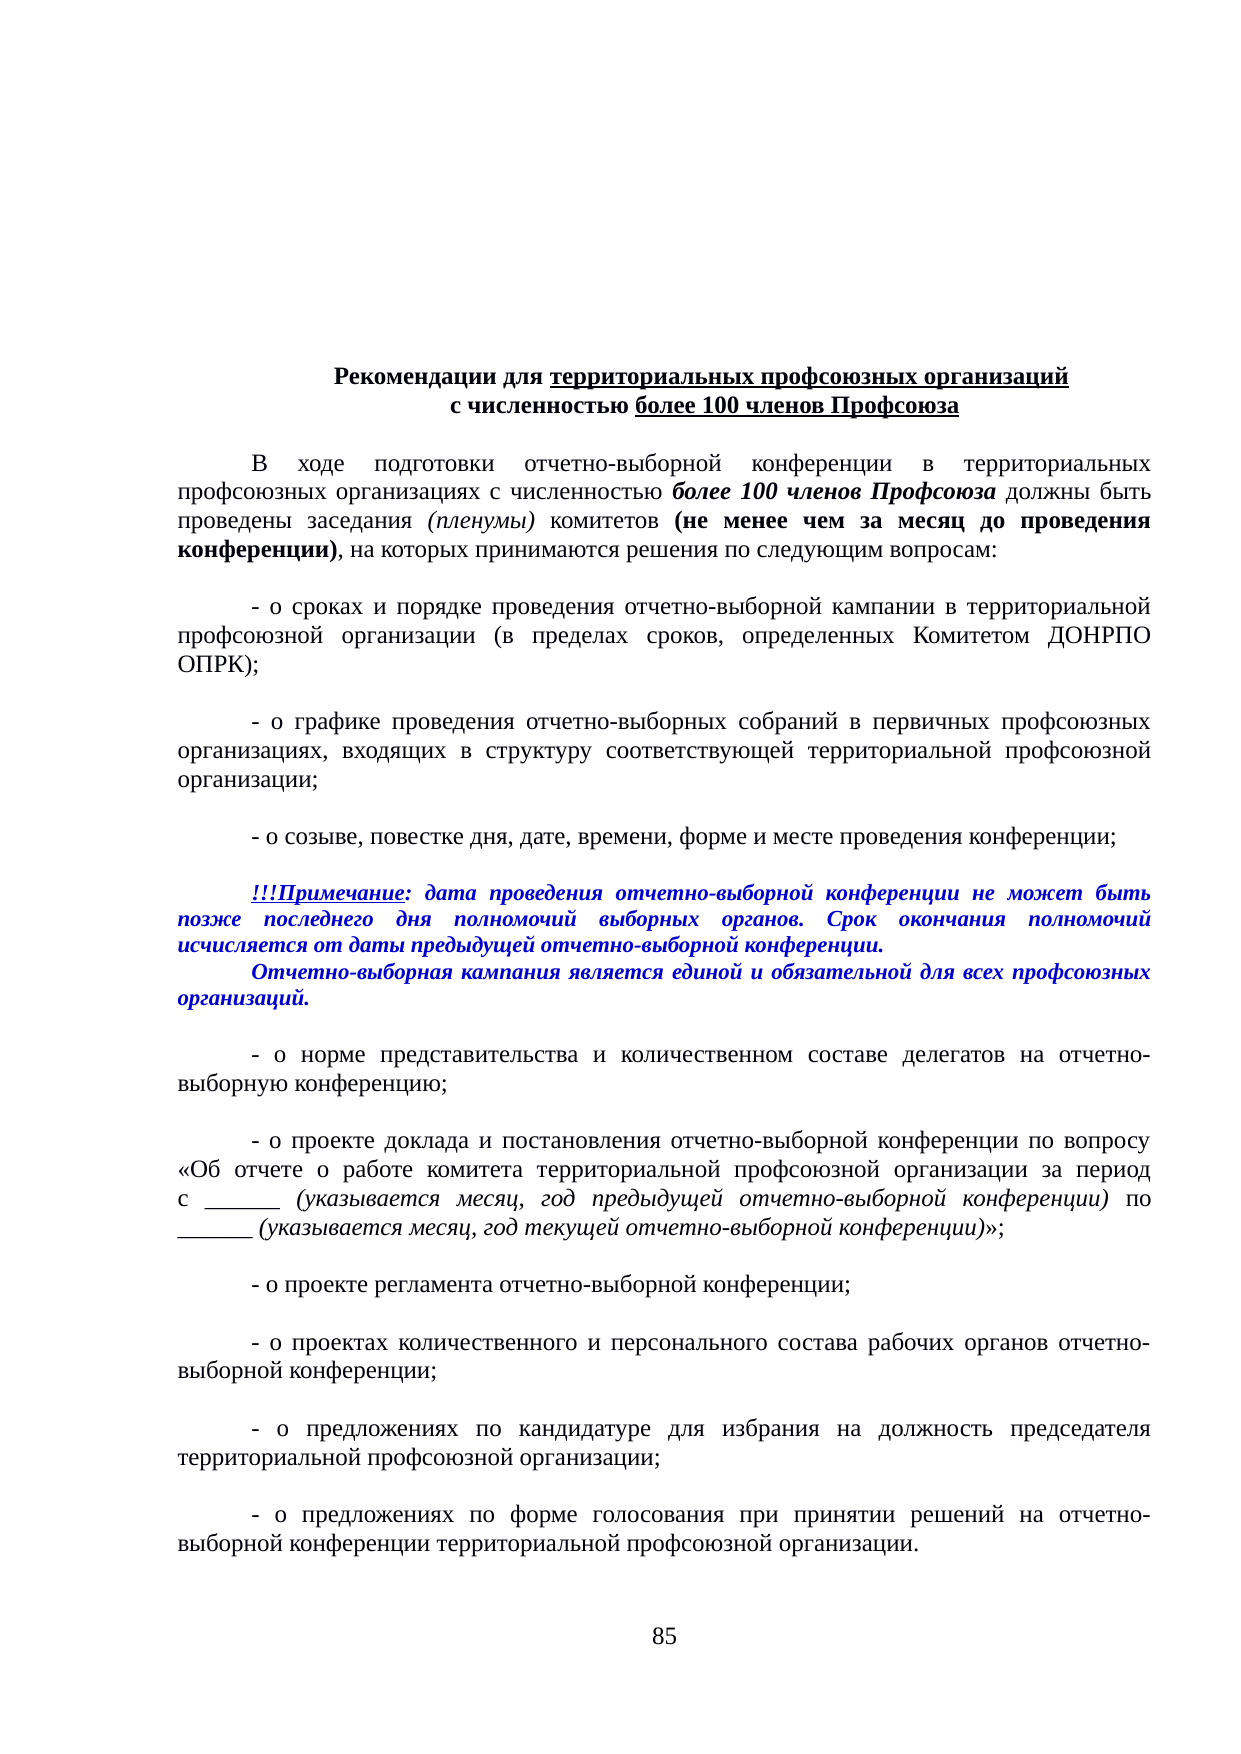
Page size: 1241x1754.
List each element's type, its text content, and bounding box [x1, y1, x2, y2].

text - о проекте регламента отчетно-выборной конференции; [177, 1269, 1152, 1298]
text - о сроках и порядке проведения отчетно-выборной кампании в территориальной профсоюзной организации (в пределах сроков, определенных Комитетом ДОНРПО ОПРК); [177, 591, 1152, 678]
text В ходе подготовки отчетно-выборной конференции в территориальных профсоюзных организациях с численностью более 100 членов Профсоюза должны быть проведены заседания (пленумы) комитетов (не менее чем за месяц до проведения конференции), на которых принимаются решения по следующим вопросам: [177, 448, 1152, 563]
text - о графике проведения отчетно-выборных собраний в первичных профсоюзных организациях, входящих в структуру соответствующей территориальной профсоюзной организации; [177, 706, 1152, 793]
text Рекомендации для территориальных профсоюзных организаций [177, 361, 1152, 390]
text !!!Примечание: дата проведения отчетно-выборной конференции не может быть позже последнего дня полномочий выборных органов. Срок окончания полномочий исчисляется от даты предыдущей отчетно-выборной конференции. [177, 879, 1152, 958]
text - о предложениях по форме голосования при принятии решений на отчетно-выборной конференции территориальной профсоюзной организации. [177, 1499, 1152, 1557]
text - о проектах количественного и персонального состава рабочих органов отчетно-выборной конференции; [177, 1327, 1152, 1384]
text - о созыве, повестке дня, дате, времени, форме и месте проведения конференции; [177, 821, 1152, 850]
text с численностью более 100 членов Профсоюза [177, 390, 1152, 419]
text - о проекте доклада и постановления отчетно-выборной конференции по вопросу «Об отчете о работе комитета территориальной профсоюзной организации за период с ______ (указывается месяц, год предыдущей отчетно-выборной конференции) по ______ (указывается месяц, год текущей отчетно-выборной конференции)»; [177, 1126, 1152, 1241]
text - о норме представительства и количественном составе делегатов на отчетно-выборную конференцию; [177, 1039, 1152, 1097]
text Отчетно-выборная кампания является единой и обязательной для всех профсоюзных организаций. [177, 958, 1152, 1011]
text - о предложениях по кандидатуре для избрания на должность председателя территориальной профсоюзной организации; [177, 1413, 1152, 1471]
